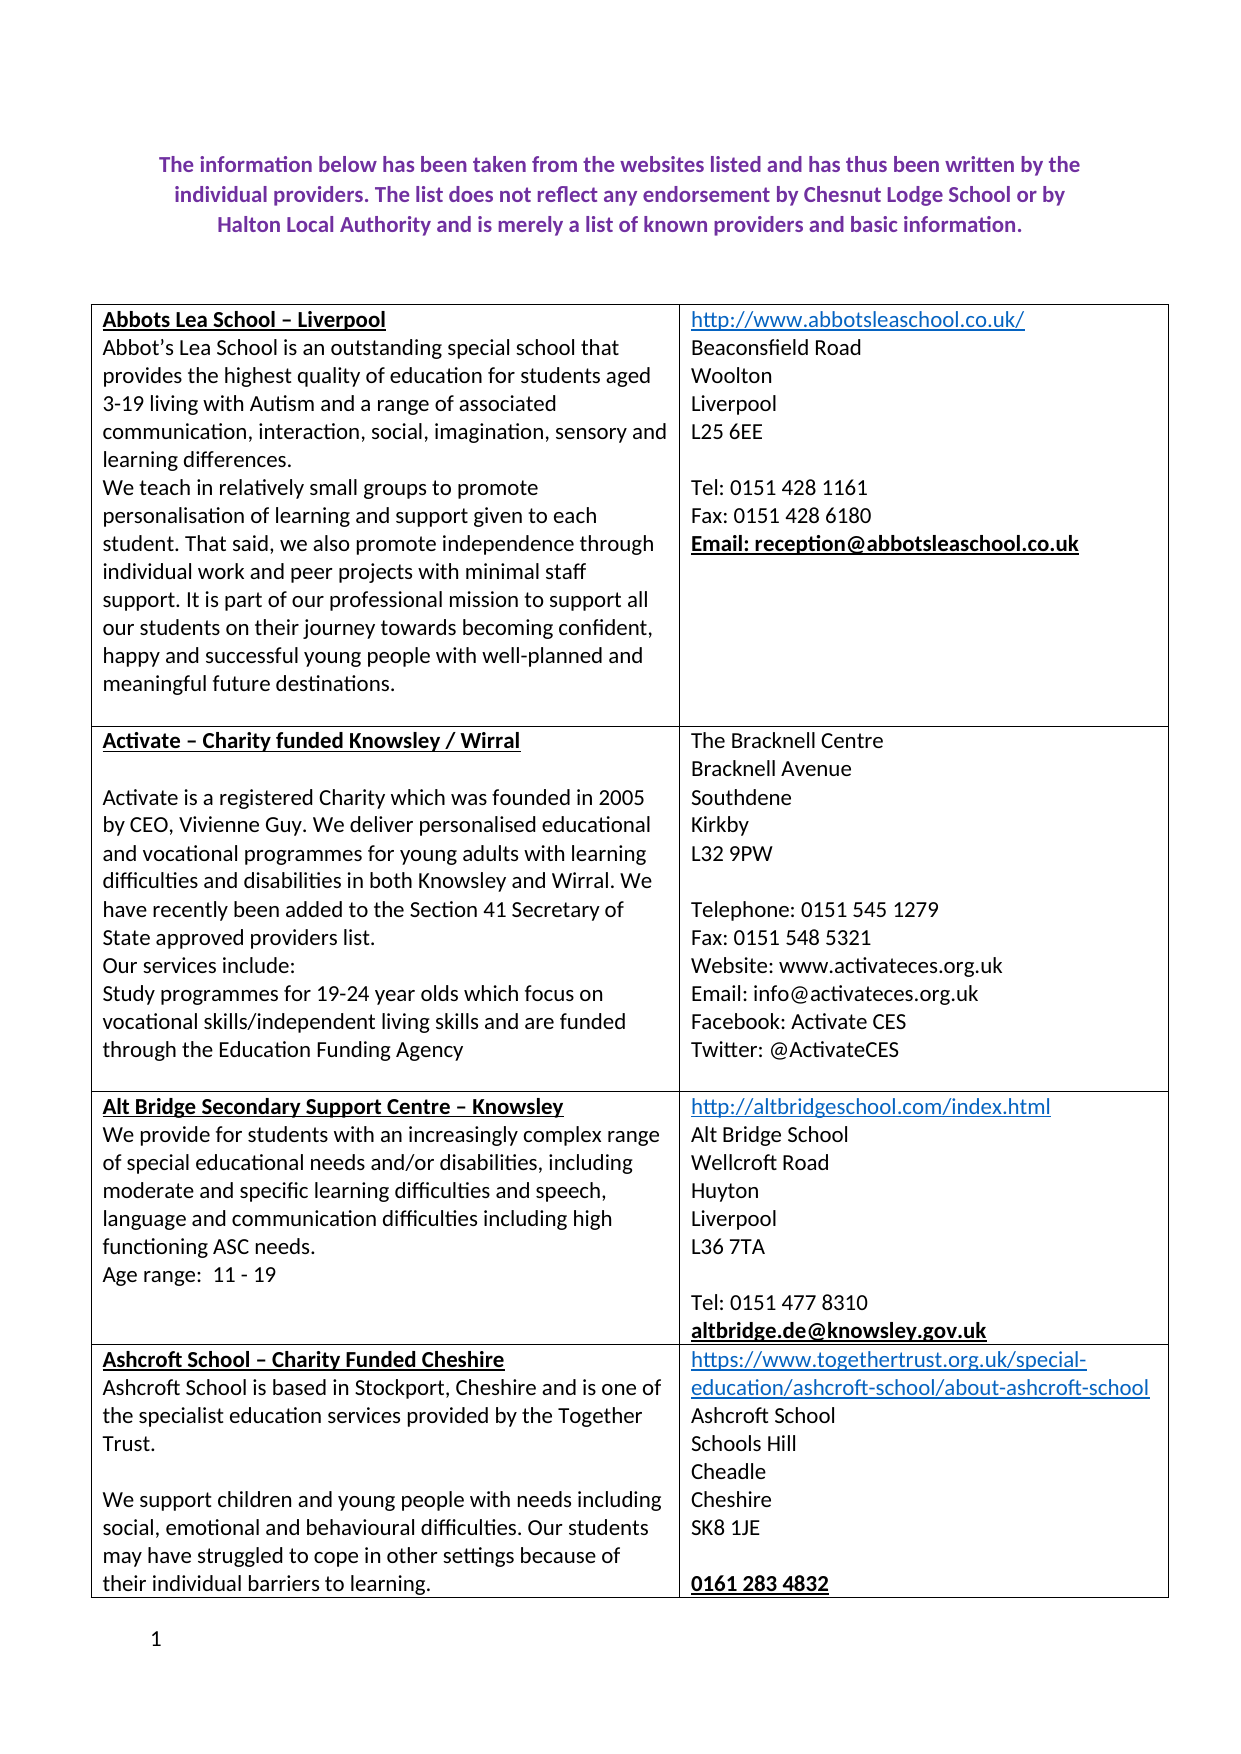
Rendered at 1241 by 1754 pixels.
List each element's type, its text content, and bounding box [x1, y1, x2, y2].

table_cell The Bracknell Centre Bracknell Avenue Southdene Kirkby L32 9PW Telephone: 0151 545 1279 Fax: 0151 548 5321 Website: www.activateces.org.uk Email: info@activateces.org.uk Facebook: Activate CES Twitter: @ActivateCES [680, 727, 1168, 1091]
table_cell Activate – Charity funded Knowsley / Wirral Activate is a registered Charity which was founded in 2005 by CEO, Vivienne Guy. We deliver personalised educational and vocational programmes for young adults with learning difficulties and disabilities in both Knowsley and Wirral. We have recently been added to the Section 41 Secretary of State approved providers list. Our services include: Study programmes for 19-24 year olds which focus on vocational skills/independent living skills and are funded through the Education Funding Agency [92, 727, 679, 1091]
text The information below has been taken from the websites listed and has thus been written by the individual providers. The list does not reflect any endorsement by Chesnut Lodge School or by Halton Local Authority and is merely a list of known providers and basic information. [150, 150, 1090, 238]
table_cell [680, 1345, 1168, 1597]
table_header http://www.abbotsleaschool.co.uk/ Beaconsfield Road Woolton Liverpool L25 6EE Tel: 0151 428 1161 Fax: 0151 428 6180 Email: reception@abbotsleaschool.co.uk [680, 305, 1168, 726]
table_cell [92, 1345, 679, 1597]
table_cell http://altbridgeschool.com/index.html Alt Bridge School Wellcroft Road Huyton Liverpool L36 7TA Tel: 0151 477 8310 altbridge.de@knowsley.gov.uk [680, 1092, 1168, 1344]
table_header Abbots Lea School – Liverpool Abbot’s Lea School is an outstanding special school that provides the highest quality of education for students aged 3-19 living with Autism and a range of associated communication, interaction, social, imagination, sensory and learning differences. We teach in relatively small groups to promote personalisation of learning and support given to each student. That said, we also promote independence through individual work and peer projects with minimal staff support. It is part of our professional mission to support all our students on their journey towards becoming confident, happy and successful young people with well-planned and meaningful future destinations. [92, 305, 679, 726]
table_cell Alt Bridge Secondary Support Centre – Knowsley We provide for students with an increasingly complex range of special educational needs and/or disabilities, including moderate and specific learning difficulties and speech, language and communication difficulties including high functioning ASC needs. Age range: 11 - 19 [92, 1092, 679, 1344]
